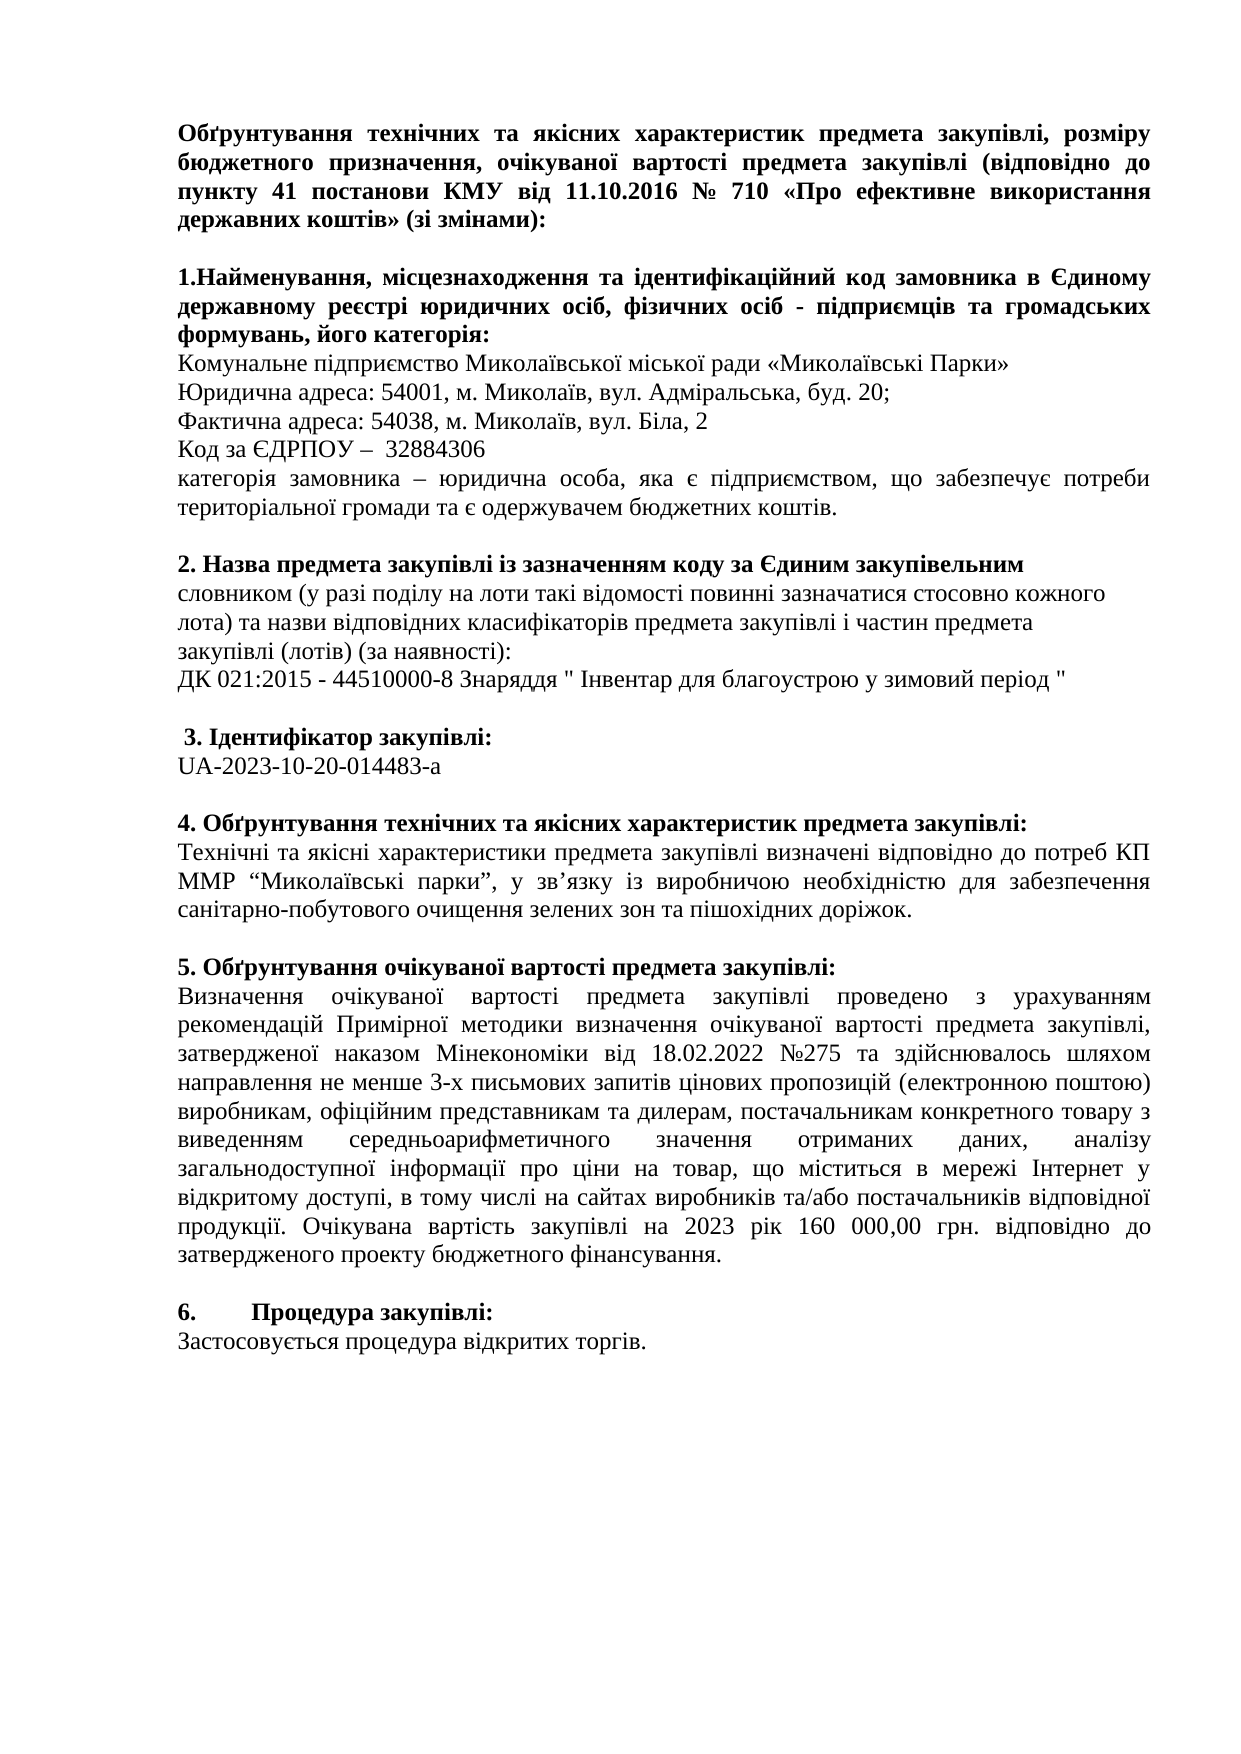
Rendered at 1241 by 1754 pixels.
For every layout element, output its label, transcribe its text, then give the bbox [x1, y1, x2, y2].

text Визначення очікуваної вартості предмета закупівлі проведено з урахуванням рекомендацій Примірної методики визначення очікуваної вартості предмета закупівлі, затвердженої наказом Мінекономіки від 18.02.2022 №275 та здійснювалось шляхом направлення не менше 3-х письмових запитів цінових пропозицій (електронною поштою) виробникам, офіційним представникам та дилерам, постачальникам конкретного товару з виведенням середньоарифметичного значення отриманих даних, аналізу загальнодоступної інформації про ціни на товар, що міститься в мережі Інтернет у відкритому доступі, в тому числі на сайтах виробників та/або постачальників відповідної продукції. Очікувана вартість закупівлі на 2023 рік 160 000,00 грн. відповідно до затвердженого проекту бюджетного фінансування. [177, 981, 1152, 1268]
text закупівлі (лотів) (за наявності): [177, 636, 1152, 664]
text словником (у разі поділу на лоти такі відомості повинні зазначатися стосовно кожного [177, 578, 1152, 607]
text 1.Найменування, місцезнаходження та ідентифікаційний код замовника в Єдиному державному реєстрі юридичних осіб, фізичних осіб - підприємців та громадських формувань, його категорія: [177, 262, 1152, 348]
text Застосовується процедура відкритих торгів. [177, 1326, 1152, 1354]
text 2. Назва предмета закупівлі із зазначенням коду за Єдиним закупівельним [177, 549, 1152, 578]
text 4. Обґрунтування технічних та якісних характеристик предмета закупівлі: [177, 808, 1152, 837]
text Код за ЄДРПОУ – 32884306 [177, 434, 1152, 463]
text категорія замовника – юридична особа, яка є підприємством, що забезпечує потреби територіальної громади та є одержувачем бюджетних коштів. [177, 463, 1152, 521]
text Фактична адреса: 54038, м. Миколаїв, вул. Біла, 2 [177, 406, 1152, 434]
list Процедура закупівлі: [177, 1297, 1152, 1326]
text ДК 021:2015 - 44510000-8 Знаряддя " Інвентар для благоустрою у зимовий період " [177, 664, 1152, 693]
text лота) та назви відповідних класифікаторів предмета закупівлі і частин предмета [177, 607, 1152, 636]
text Технічні та якісні характеристики предмета закупівлі визначені відповідно до потреб КП ММР “Миколаївські парки”, у зв’язку із виробничою необхідністю для забезпечення санітарно-побутового очищення зелених зон та пішохідних доріжок. [177, 837, 1152, 923]
text 3. Ідентифікатор закупівлі: [177, 722, 1152, 751]
text Комунальне підприємство Миколаївської міської ради «Миколаївські Парки» [177, 348, 1152, 377]
text Обґрунтування технічних та якісних характеристик предмета закупівлі, розміру бюджетного призначення, очікуваної вартості предмета закупівлі (відповідно до пункту 41 постанови КМУ від 11.10.2016 № 710 «Про ефективне використання державних коштів» (зі змінами): [177, 118, 1152, 233]
text Юридична адреса: 54001, м. Миколаїв, вул. Адміральська, буд. 20; [177, 377, 1152, 406]
text 5. Обґрунтування очікуваної вартості предмета закупівлі: [177, 952, 1152, 981]
text UA-2023-10-20-014483-a [177, 751, 1152, 779]
